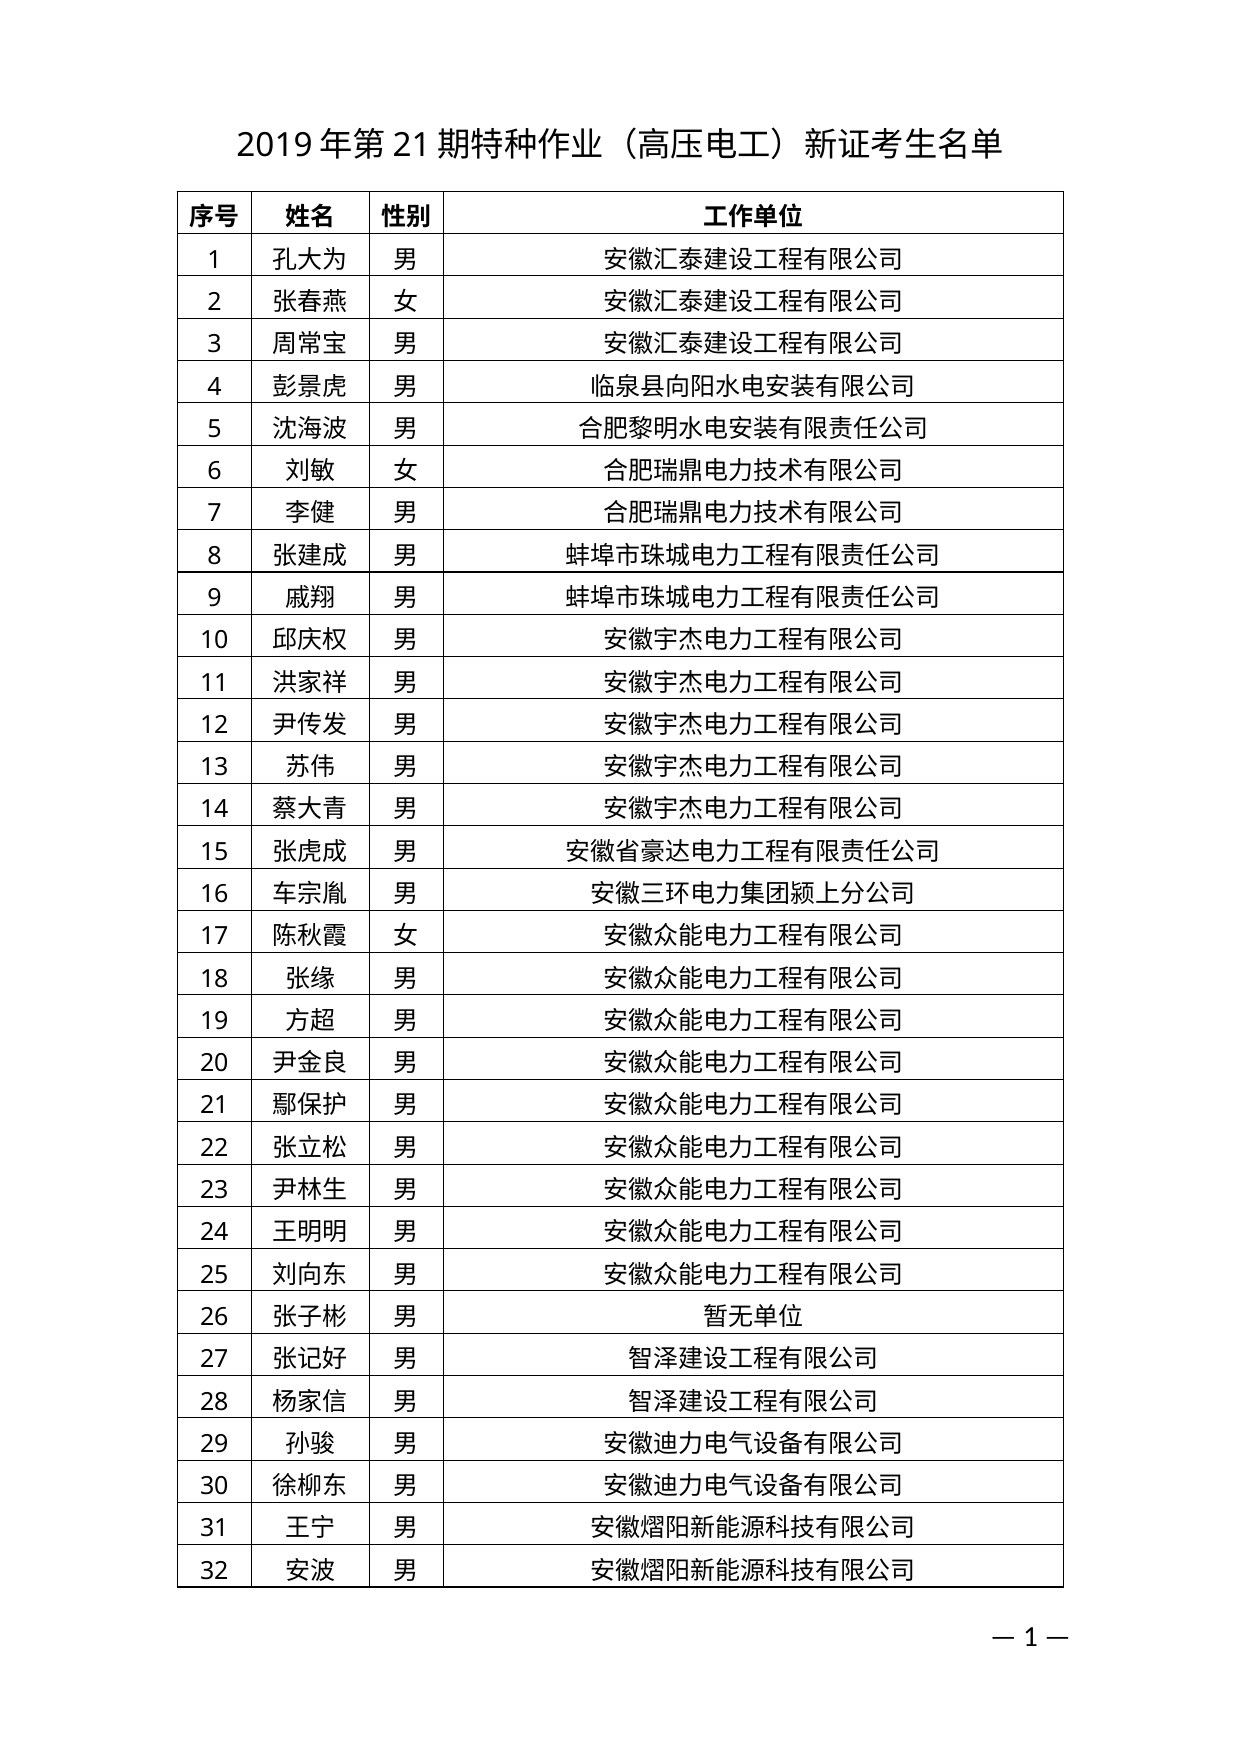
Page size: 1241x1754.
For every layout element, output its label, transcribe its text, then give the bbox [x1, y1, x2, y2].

table_cell 男 [370, 657, 443, 698]
table_cell 男 [370, 1249, 443, 1290]
table_cell 4 [178, 361, 251, 402]
table_cell 5 [178, 403, 251, 444]
table_cell 20 [178, 1038, 251, 1079]
table_cell 男 [370, 953, 443, 994]
table_cell 1 [178, 234, 251, 275]
table_cell 29 [178, 1418, 251, 1459]
table_cell 男 [370, 403, 443, 444]
table_cell 智泽建设工程有限公司 [444, 1376, 1063, 1417]
table_cell 苏伟 [252, 742, 369, 783]
table_cell 临泉县向阳水电安装有限公司 [444, 361, 1063, 402]
table_cell 尹传发 [252, 699, 369, 741]
table_cell 车宗胤 [252, 869, 369, 910]
table_cell 22 [178, 1122, 251, 1163]
table_cell 32 [178, 1545, 251, 1586]
table_cell 安徽众能电力工程有限公司 [444, 1080, 1063, 1121]
table_cell 徐柳东 [252, 1461, 369, 1502]
table_cell 安徽三环电力集团颍上分公司 [444, 869, 1063, 910]
table_cell 安徽众能电力工程有限公司 [444, 1122, 1063, 1163]
table_cell 女 [370, 446, 443, 487]
table_cell 孙骏 [252, 1418, 369, 1459]
table_header 姓名 [252, 192, 369, 233]
table_cell 暂无单位 [444, 1291, 1063, 1333]
table_cell 23 [178, 1165, 251, 1206]
table_cell 男 [370, 1461, 443, 1502]
table_cell 安徽熠阳新能源科技有限公司 [444, 1503, 1063, 1544]
table_cell 安徽熠阳新能源科技有限公司 [444, 1545, 1063, 1586]
table_cell 16 [178, 869, 251, 910]
table_cell 男 [370, 530, 443, 571]
table_cell 9 [178, 573, 251, 614]
table_cell 男 [370, 1080, 443, 1121]
table_cell 12 [178, 699, 251, 741]
table_cell 智泽建设工程有限公司 [444, 1334, 1063, 1375]
table_cell 安波 [252, 1545, 369, 1586]
table_cell 男 [370, 488, 443, 529]
table_cell 男 [370, 1165, 443, 1206]
table_cell 安徽迪力电气设备有限公司 [444, 1418, 1063, 1459]
table_cell 安徽迪力电气设备有限公司 [444, 1461, 1063, 1502]
table_cell 男 [370, 1291, 443, 1333]
table_cell 安徽省豪达电力工程有限责任公司 [444, 826, 1063, 867]
table_cell 男 [370, 1207, 443, 1248]
table_cell 洪家祥 [252, 657, 369, 698]
table_cell 15 [178, 826, 251, 867]
table_cell 安徽众能电力工程有限公司 [444, 1249, 1063, 1290]
table_cell 彭景虎 [252, 361, 369, 402]
table_cell 男 [370, 319, 443, 360]
table_cell 6 [178, 446, 251, 487]
table_cell 男 [370, 1503, 443, 1544]
table_cell 27 [178, 1334, 251, 1375]
table_cell 30 [178, 1461, 251, 1502]
table_cell 男 [370, 699, 443, 741]
table_cell 张虎成 [252, 826, 369, 867]
table_cell 张记好 [252, 1334, 369, 1375]
table_cell 男 [370, 1038, 443, 1079]
table_cell 安徽宇杰电力工程有限公司 [444, 742, 1063, 783]
table_cell 7 [178, 488, 251, 529]
table_cell 男 [370, 1122, 443, 1163]
table_cell 21 [178, 1080, 251, 1121]
table_cell 安徽众能电力工程有限公司 [444, 1165, 1063, 1206]
table_cell 安徽众能电力工程有限公司 [444, 911, 1063, 952]
table_cell 13 [178, 742, 251, 783]
table_cell 28 [178, 1376, 251, 1417]
table_cell 男 [370, 234, 443, 275]
table_cell 王宁 [252, 1503, 369, 1544]
table_cell 刘敏 [252, 446, 369, 487]
table_cell 3 [178, 319, 251, 360]
table_cell 男 [370, 784, 443, 825]
table_cell 戚翔 [252, 573, 369, 614]
table_cell 男 [370, 869, 443, 910]
table_cell 安徽汇泰建设工程有限公司 [444, 319, 1063, 360]
table_cell 张立松 [252, 1122, 369, 1163]
table_cell 男 [370, 742, 443, 783]
text 2019年第21期特种作业（高压电工）新证考生名单 [148, 118, 1092, 167]
table_cell 尹金良 [252, 1038, 369, 1079]
table_cell 安徽众能电力工程有限公司 [444, 953, 1063, 994]
table_cell 张建成 [252, 530, 369, 571]
table_cell 张缘 [252, 953, 369, 994]
table_cell 尹林生 [252, 1165, 369, 1206]
table_cell 女 [370, 276, 443, 318]
table_cell 31 [178, 1503, 251, 1544]
table_cell 合肥黎明水电安装有限责任公司 [444, 403, 1063, 444]
table_cell 男 [370, 1334, 443, 1375]
table_cell 沈海波 [252, 403, 369, 444]
table_cell 14 [178, 784, 251, 825]
table_cell 女 [370, 911, 443, 952]
table_cell 男 [370, 573, 443, 614]
table_cell 8 [178, 530, 251, 571]
table_header 序号 [178, 192, 251, 233]
table_cell 17 [178, 911, 251, 952]
table_cell 11 [178, 657, 251, 698]
table_cell 合肥瑞鼎电力技术有限公司 [444, 446, 1063, 487]
table_cell 2 [178, 276, 251, 318]
table_cell 24 [178, 1207, 251, 1248]
table_cell 陈秋霞 [252, 911, 369, 952]
table_cell 安徽汇泰建设工程有限公司 [444, 276, 1063, 318]
table_cell 10 [178, 615, 251, 656]
table_cell 安徽宇杰电力工程有限公司 [444, 657, 1063, 698]
table_cell 邱庆权 [252, 615, 369, 656]
table_cell 安徽众能电力工程有限公司 [444, 995, 1063, 1037]
table_cell 男 [370, 826, 443, 867]
table_cell 安徽宇杰电力工程有限公司 [444, 784, 1063, 825]
table_cell 男 [370, 995, 443, 1037]
table_cell 合肥瑞鼎电力技术有限公司 [444, 488, 1063, 529]
table_cell 26 [178, 1291, 251, 1333]
table_cell 安徽宇杰电力工程有限公司 [444, 699, 1063, 741]
table_cell 男 [370, 615, 443, 656]
table_cell 男 [370, 1376, 443, 1417]
table_cell 18 [178, 953, 251, 994]
table_cell 安徽宇杰电力工程有限公司 [444, 615, 1063, 656]
table_cell 25 [178, 1249, 251, 1290]
table_cell 王明明 [252, 1207, 369, 1248]
table_cell 方超 [252, 995, 369, 1037]
table_cell 安徽众能电力工程有限公司 [444, 1038, 1063, 1079]
table_cell 安徽众能电力工程有限公司 [444, 1207, 1063, 1248]
table_cell 蚌埠市珠城电力工程有限责任公司 [444, 573, 1063, 614]
table_cell 杨家信 [252, 1376, 369, 1417]
table_cell 张子彬 [252, 1291, 369, 1333]
table_cell 李健 [252, 488, 369, 529]
table_cell 周常宝 [252, 319, 369, 360]
table_cell 男 [370, 1418, 443, 1459]
table_cell 男 [370, 361, 443, 402]
table_cell 刘向东 [252, 1249, 369, 1290]
table_cell 鄢保护 [252, 1080, 369, 1121]
table_cell 张春燕 [252, 276, 369, 318]
table_cell 19 [178, 995, 251, 1037]
table_cell 蔡大青 [252, 784, 369, 825]
table_cell 安徽汇泰建设工程有限公司 [444, 234, 1063, 275]
table_cell 男 [370, 1545, 443, 1586]
table_cell 蚌埠市珠城电力工程有限责任公司 [444, 530, 1063, 571]
table_header 性别 [370, 192, 443, 233]
table_header 工作单位 [444, 192, 1063, 233]
table_cell 孔大为 [252, 234, 369, 275]
